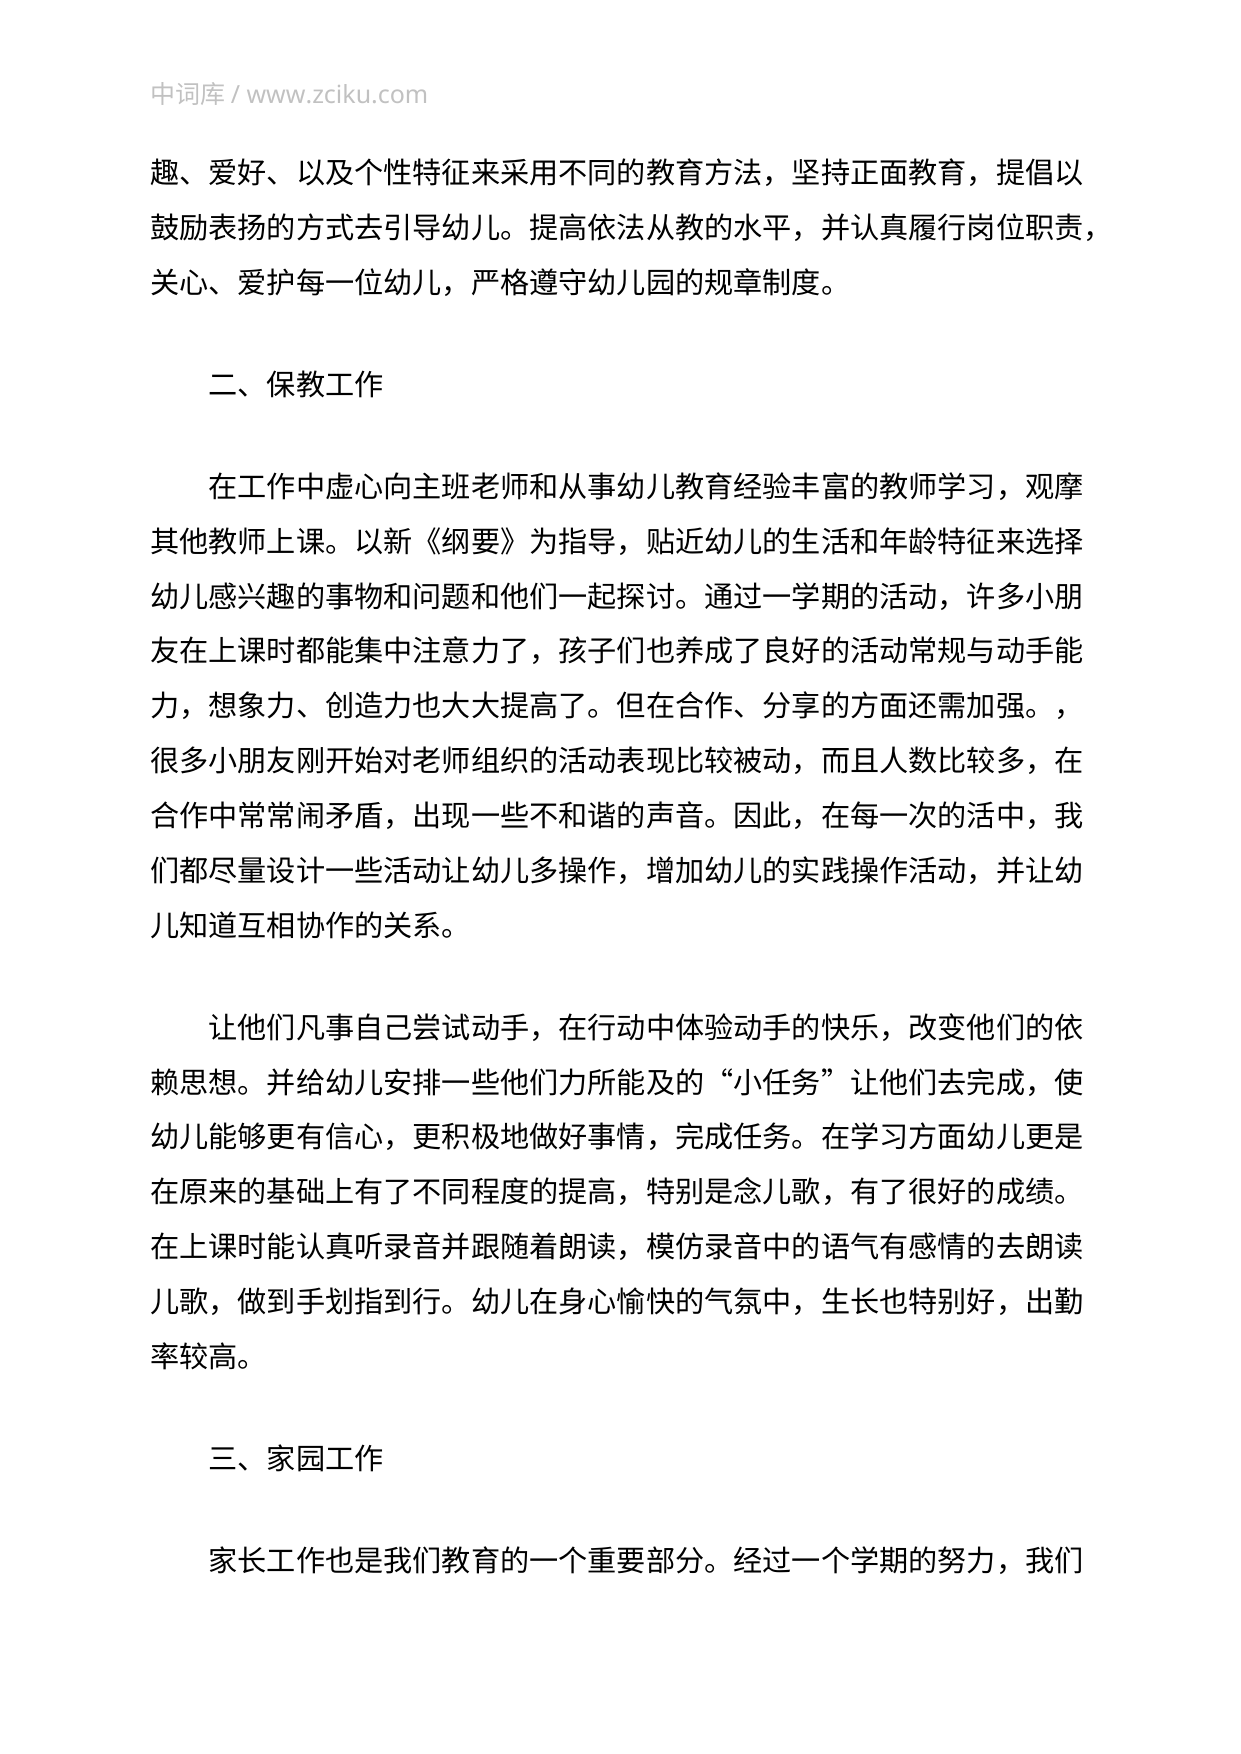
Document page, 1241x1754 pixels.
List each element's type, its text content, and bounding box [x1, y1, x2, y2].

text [150, 1537, 1090, 1579]
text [150, 150, 1090, 302]
text 让他们凡事自己尝试动手，在行动中体验动手的快乐，改变他们的依赖思想。并给幼儿安排一些他们力所能及的“小任务”让他们去完成，使幼儿能够更有信心，更积极地做好事情，完成任务。在学习方面幼儿更是在原来的基础上有了不同程度的提高，特别是念儿歌，有了很好的成绩。在上课时能认真听录音并跟随着朗读，模仿录音中的语气有感情的去朗读儿歌，做到手划指到行。幼儿在身心愉快的气氛中，生长也特别好，出勤率较高。 [150, 1004, 1090, 1376]
text 在工作中虚心向主班老师和从事幼儿教育经验丰富的教师学习，观摩其他教师上课。以新《纲要》为指导，贴近幼儿的生活和年龄特征来选择幼儿感兴趣的事物和问题和他们一起探讨。通过一学期的活动，许多小朋友在上课时都能集中注意力了，孩子们也养成了良好的活动常规与动手能力，想象力、创造力也大大提高了。但在合作、分享的方面还需加强。，很多小朋友刚开始对老师组织的活动表现比较被动，而且人数比较多，在合作中常常闹矛盾，出现一些不和谐的声音。因此，在每一次的活中，我们都尽量设计一些活动让幼儿多操作，增加幼儿的实践操作活动，并让幼儿知道互相协作的关系。 [150, 463, 1090, 945]
text 二、保教工作 [150, 362, 1090, 404]
text 三、家园工作 [150, 1435, 1090, 1478]
